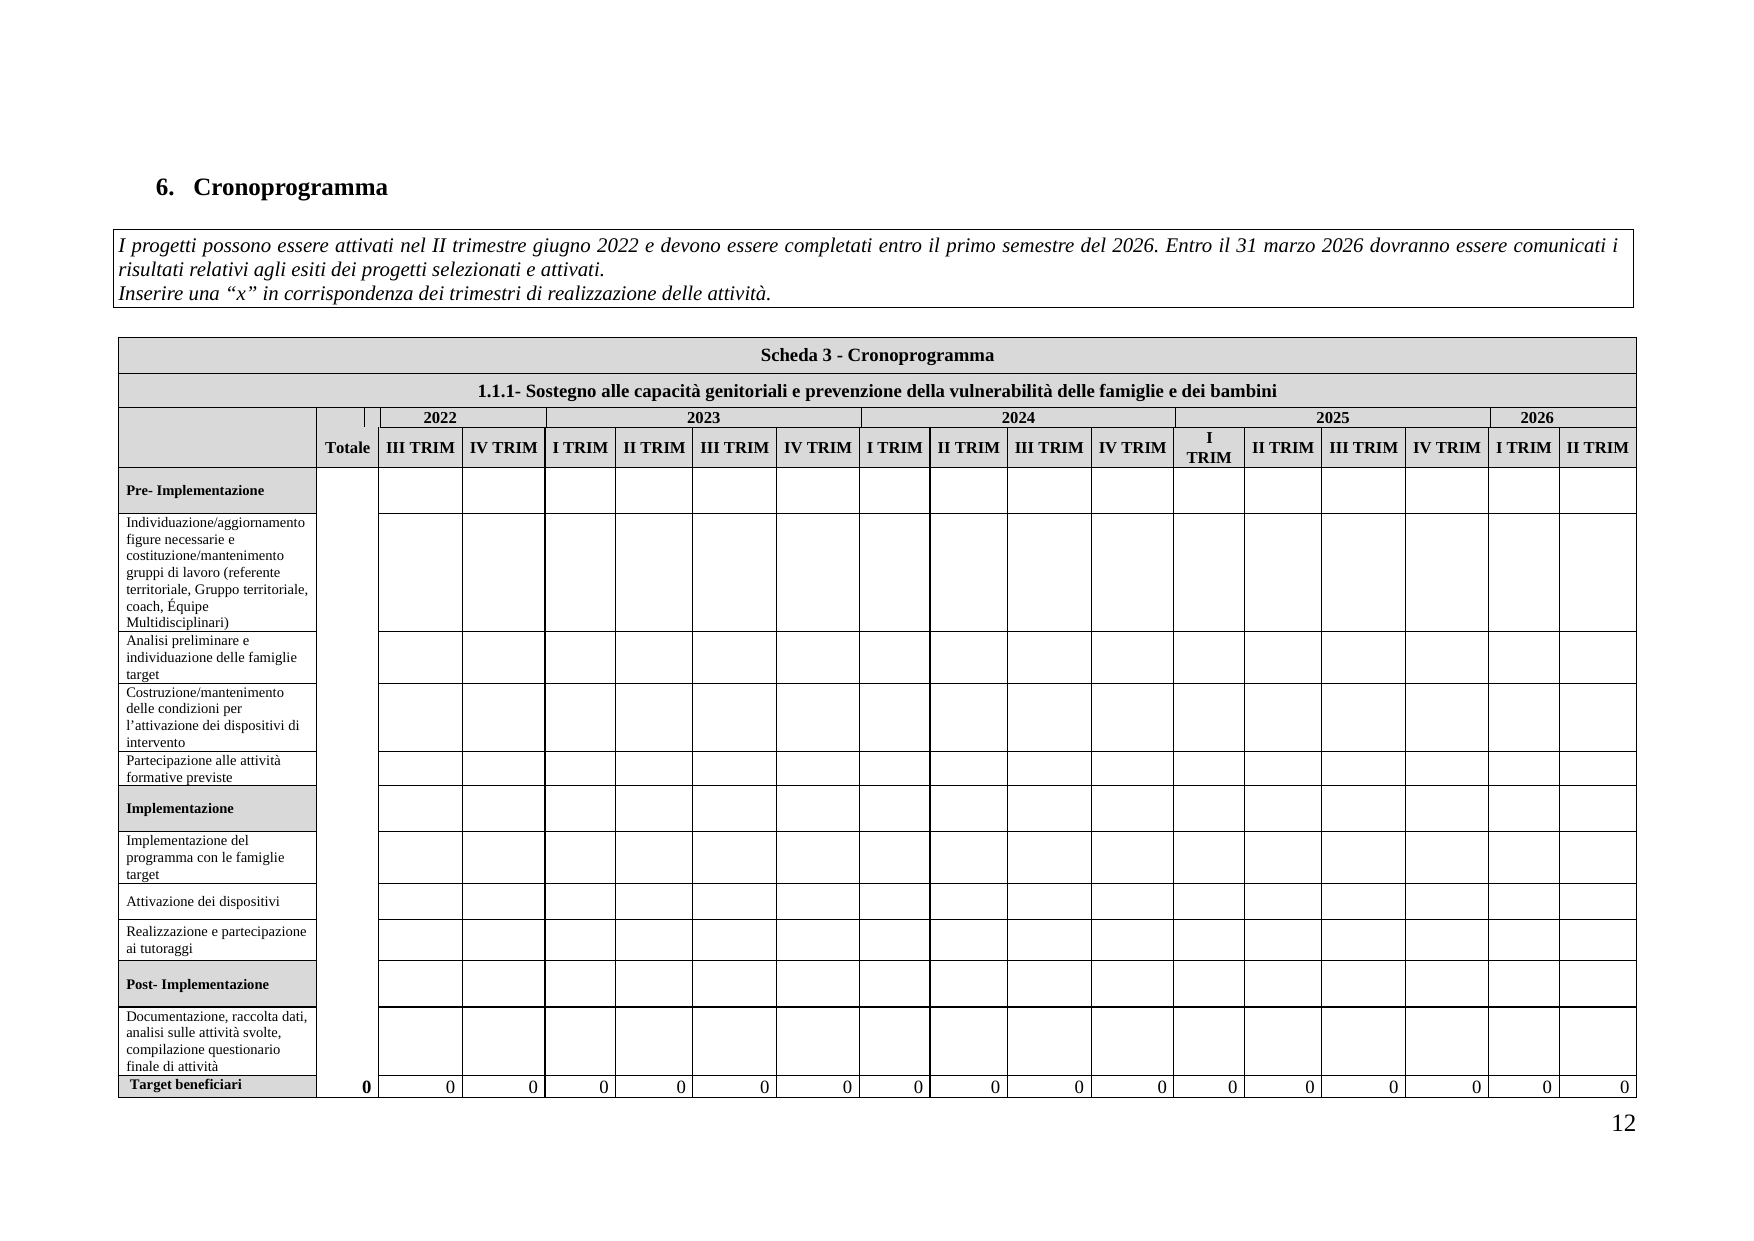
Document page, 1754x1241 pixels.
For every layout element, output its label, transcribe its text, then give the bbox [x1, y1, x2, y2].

table_cell [1245, 514, 1321, 631]
table_cell 0 [1560, 1076, 1636, 1097]
table_cell [1174, 920, 1244, 960]
table_cell [777, 786, 859, 831]
subtitle Cronoprogramma [156, 172, 1636, 201]
table_cell II TRIM [616, 428, 692, 467]
table_cell [931, 920, 1007, 960]
table_cell [1406, 632, 1488, 682]
table_cell [1174, 684, 1244, 751]
table_cell [1174, 468, 1244, 513]
table_cell [1092, 832, 1173, 882]
table_cell Implementazione [119, 786, 316, 831]
table_cell [463, 632, 544, 682]
table_cell 0 [777, 1076, 859, 1097]
table_cell [616, 752, 692, 785]
table_cell [1092, 468, 1173, 513]
table_cell [931, 1008, 1007, 1074]
table_cell [463, 1008, 544, 1074]
table_cell [777, 514, 859, 631]
table_cell 1.1.1- Sostegno alle capacità genitoriali e prevenzione della vulnerabilità delle famiglie e dei bambini [119, 374, 1636, 407]
table_header Scheda 3 - Cronoprogramma [119, 338, 1636, 373]
table_cell [860, 468, 929, 513]
table_cell [1560, 786, 1636, 831]
table_cell [1560, 920, 1636, 960]
table_cell [693, 468, 776, 513]
table_cell Documentazione, raccolta dati, analisi sulle attività svolte, compilazione questionario finale di attività [119, 1008, 316, 1074]
table_cell [1406, 514, 1488, 631]
text I progetti possono essere attivati nel II trimestre giugno 2022 e devono essere completati entro il primo semestre del 2026. Entro il 31 marzo 2026 dovranno essere comunicati i risultati relativi agli esiti dei progetti selezionati e attivati. [114, 230, 1633, 277]
table_cell IV TRIM [1406, 428, 1488, 467]
table_cell [546, 832, 615, 882]
table_cell [693, 884, 776, 919]
table_cell IV TRIM [1092, 428, 1173, 467]
table_cell [463, 961, 544, 1006]
table_cell [1560, 832, 1636, 882]
table_cell [546, 514, 615, 631]
table_cell [860, 961, 929, 1006]
table_cell [1245, 920, 1321, 960]
table_cell [1245, 1008, 1321, 1074]
table_cell [693, 786, 776, 831]
table_cell [1322, 632, 1405, 682]
table_cell [1560, 514, 1636, 631]
table_cell [463, 514, 544, 631]
table_cell [379, 684, 462, 751]
table_cell [546, 920, 615, 960]
table_cell III TRIM [1322, 428, 1405, 467]
table_cell 2022 [381, 408, 464, 427]
table_cell [463, 752, 544, 785]
table_cell [119, 408, 316, 467]
table_cell [1245, 832, 1321, 882]
table_cell [931, 832, 1007, 882]
table_cell [1174, 752, 1244, 785]
table_cell [1008, 684, 1091, 751]
table_cell IV TRIM [463, 428, 544, 467]
table_cell Costruzione/mantenimento delle condizioni per l’attivazione dei dispositivi di intervento [119, 684, 316, 751]
table_cell [860, 514, 929, 631]
table_cell I TRIM [860, 428, 929, 467]
table_cell I TRIM [546, 428, 615, 467]
table_cell [463, 786, 544, 831]
table_cell [1322, 832, 1405, 882]
table_cell [1406, 752, 1488, 785]
table_cell [1406, 1008, 1488, 1074]
table_cell Analisi preliminare e individuazione delle famiglie target [119, 632, 316, 682]
table_cell [1406, 884, 1488, 919]
table_cell [546, 961, 615, 1006]
table_cell [1008, 920, 1091, 960]
table_cell [1092, 884, 1173, 919]
table_cell [1174, 961, 1244, 1006]
table_cell [1245, 961, 1321, 1006]
table_cell 0 [1008, 1076, 1091, 1097]
table_cell [777, 752, 859, 785]
table_cell Post- Implementazione [119, 961, 316, 1006]
table_cell [777, 468, 859, 513]
table_cell [1322, 1008, 1405, 1074]
table_cell [1008, 786, 1091, 831]
table_cell [616, 1008, 692, 1074]
table_cell [693, 832, 776, 882]
table_cell [379, 1008, 462, 1074]
table_cell Individuazione/aggiornamento figure necessarie e costituzione/mantenimento gruppi di lavoro (referente territoriale, Gruppo territoriale, coach, Équipe Multidisciplinari) [119, 514, 316, 631]
table_cell 0 [693, 1076, 776, 1097]
table_cell [1092, 632, 1173, 682]
table_cell 2023 [547, 408, 861, 427]
table_cell [1008, 514, 1091, 631]
table_cell [777, 1008, 859, 1074]
text Inserire una “x” in corrispondenza dei trimestri di realizzazione delle attività. [114, 277, 1633, 307]
table_cell [1560, 468, 1636, 513]
table_cell [616, 961, 692, 1006]
table_cell [616, 920, 692, 960]
table_cell [1322, 920, 1405, 960]
table_cell 2025 [1176, 408, 1490, 427]
table_cell [464, 408, 546, 427]
table_cell [1560, 684, 1636, 751]
table_cell [616, 468, 692, 513]
table_cell Pre- Implementazione [119, 468, 316, 513]
table_cell [546, 752, 615, 785]
table_cell [1174, 514, 1244, 631]
table_cell [860, 632, 929, 682]
table_cell [546, 684, 615, 751]
table_cell [616, 514, 692, 631]
table_cell [777, 684, 859, 751]
table_cell 0 [860, 1076, 929, 1097]
table_cell [546, 884, 615, 919]
table_cell Totale [317, 427, 378, 467]
table_cell [1489, 468, 1559, 513]
table_cell [693, 1008, 776, 1074]
table_cell [379, 961, 462, 1006]
table_cell [1008, 632, 1091, 682]
table_cell [1174, 786, 1244, 831]
table_cell [860, 786, 929, 831]
table_cell [379, 832, 462, 882]
table_cell [860, 832, 929, 882]
table_cell [931, 468, 1007, 513]
table_cell 2026 [1491, 408, 1561, 427]
table_cell [1406, 786, 1488, 831]
table_cell [1008, 468, 1091, 513]
table_cell [463, 684, 544, 751]
table_cell [1245, 752, 1321, 785]
table_cell [1560, 1008, 1636, 1074]
table_cell Partecipazione alle attività formative previste [119, 752, 316, 785]
table_cell [616, 884, 692, 919]
table_cell [860, 684, 929, 751]
table_cell [1092, 786, 1173, 831]
table_cell [463, 920, 544, 960]
table_cell [546, 468, 615, 513]
table_cell [1245, 468, 1321, 513]
table_cell [1174, 832, 1244, 882]
table_cell IV TRIM [777, 428, 859, 467]
table_cell 0 [616, 1076, 692, 1097]
table_cell [1008, 961, 1091, 1006]
table_cell 0 [1092, 1076, 1173, 1097]
table_cell 0 [1174, 1076, 1244, 1097]
table_cell 2024 [862, 408, 1175, 427]
table_cell [1322, 514, 1405, 631]
table_cell [931, 514, 1007, 631]
table_cell [1322, 786, 1405, 831]
table_cell 0 [546, 1076, 615, 1097]
table_cell [1245, 884, 1321, 919]
table_cell [693, 514, 776, 631]
table_cell [1092, 920, 1173, 960]
table_cell [1489, 961, 1559, 1006]
table_cell [1406, 684, 1488, 751]
table_cell [1489, 514, 1559, 631]
table_cell III TRIM [693, 428, 776, 467]
table_cell [463, 832, 544, 882]
table_cell [693, 961, 776, 1006]
table_cell III TRIM [1008, 428, 1091, 467]
table_cell [931, 961, 1007, 1006]
table_cell [1406, 468, 1488, 513]
table_cell 0 [317, 1075, 378, 1097]
table_cell [1560, 961, 1636, 1006]
table_cell [1092, 961, 1173, 1006]
table_cell [1092, 1008, 1173, 1074]
table_cell [1560, 752, 1636, 785]
table_cell [463, 468, 544, 513]
table_cell [1322, 884, 1405, 919]
table_cell 0 [379, 1076, 462, 1097]
table_cell [777, 832, 859, 882]
table_cell [1322, 752, 1405, 785]
table_cell [1322, 961, 1405, 1006]
table_cell [317, 468, 378, 1074]
table_cell [693, 632, 776, 682]
table_cell [1489, 884, 1559, 919]
table_cell [777, 884, 859, 919]
table_cell [1322, 684, 1405, 751]
table_cell [379, 632, 462, 682]
table_cell 0 [1406, 1076, 1488, 1097]
table_cell [379, 752, 462, 785]
table_cell I TRIM [1489, 428, 1559, 467]
table_cell [379, 786, 462, 831]
table_cell Realizzazione e partecipazione ai tutoraggi [119, 920, 316, 960]
table_cell [1560, 884, 1636, 919]
table_cell II TRIM [1245, 428, 1321, 467]
table_cell [1406, 920, 1488, 960]
table_cell 0 [463, 1076, 544, 1097]
table_cell [1406, 832, 1488, 882]
table_cell [693, 752, 776, 785]
table_cell [1174, 632, 1244, 682]
table_cell [777, 920, 859, 960]
table_cell [1245, 684, 1321, 751]
table_cell [931, 786, 1007, 831]
table_cell II TRIM [1560, 428, 1636, 467]
table_cell II TRIM [931, 428, 1007, 467]
table_cell [546, 786, 615, 831]
table_cell [379, 468, 462, 513]
table_cell [1322, 468, 1405, 513]
table_cell [616, 684, 692, 751]
table_cell [1489, 684, 1559, 751]
table_cell [693, 684, 776, 751]
table_cell [1406, 961, 1488, 1006]
table_cell [1245, 786, 1321, 831]
table_cell [1174, 884, 1244, 919]
table_cell [1008, 752, 1091, 785]
table_cell [546, 1008, 615, 1074]
table_cell III TRIM [379, 428, 462, 467]
table_cell [379, 514, 462, 631]
table_cell [1092, 752, 1173, 785]
table_cell 0 [1322, 1076, 1405, 1097]
table_cell [379, 884, 462, 919]
table_cell [379, 920, 462, 960]
table_cell [693, 920, 776, 960]
table_cell [1008, 832, 1091, 882]
table_cell [317, 408, 364, 427]
table_cell [546, 632, 615, 682]
table_cell [1092, 684, 1173, 751]
table_cell [616, 832, 692, 882]
table_cell Attivazione dei dispositivi [119, 884, 316, 919]
table_cell [1489, 632, 1559, 682]
table_cell 0 [931, 1076, 1007, 1097]
table_cell [860, 752, 929, 785]
table_cell 0 [1245, 1076, 1321, 1097]
table_cell [1008, 884, 1091, 919]
table_cell [931, 632, 1007, 682]
table_cell 0 [1489, 1076, 1559, 1097]
table_cell [1561, 408, 1636, 427]
table_cell [1092, 514, 1173, 631]
table_cell [931, 684, 1007, 751]
table_cell [1489, 920, 1559, 960]
table_cell [1174, 1008, 1244, 1074]
table_cell [860, 884, 929, 919]
table_cell [777, 632, 859, 682]
table_cell [777, 961, 859, 1006]
table_cell [1489, 786, 1559, 831]
table_cell [1489, 752, 1559, 785]
table_cell [1489, 832, 1559, 882]
table_cell [365, 408, 380, 427]
table_cell [463, 884, 544, 919]
table_cell [616, 632, 692, 682]
table_cell [1245, 632, 1321, 682]
table_cell Implementazione del programma con le famiglie target [119, 832, 316, 882]
table_cell [1489, 1008, 1559, 1074]
table_cell [931, 884, 1007, 919]
table_cell [1008, 1008, 1091, 1074]
table_cell [860, 1008, 929, 1074]
table_cell [860, 920, 929, 960]
table_cell [1560, 632, 1636, 682]
table_cell [616, 786, 692, 831]
table_cell I TRIM [1174, 428, 1244, 467]
table_cell [931, 752, 1007, 785]
